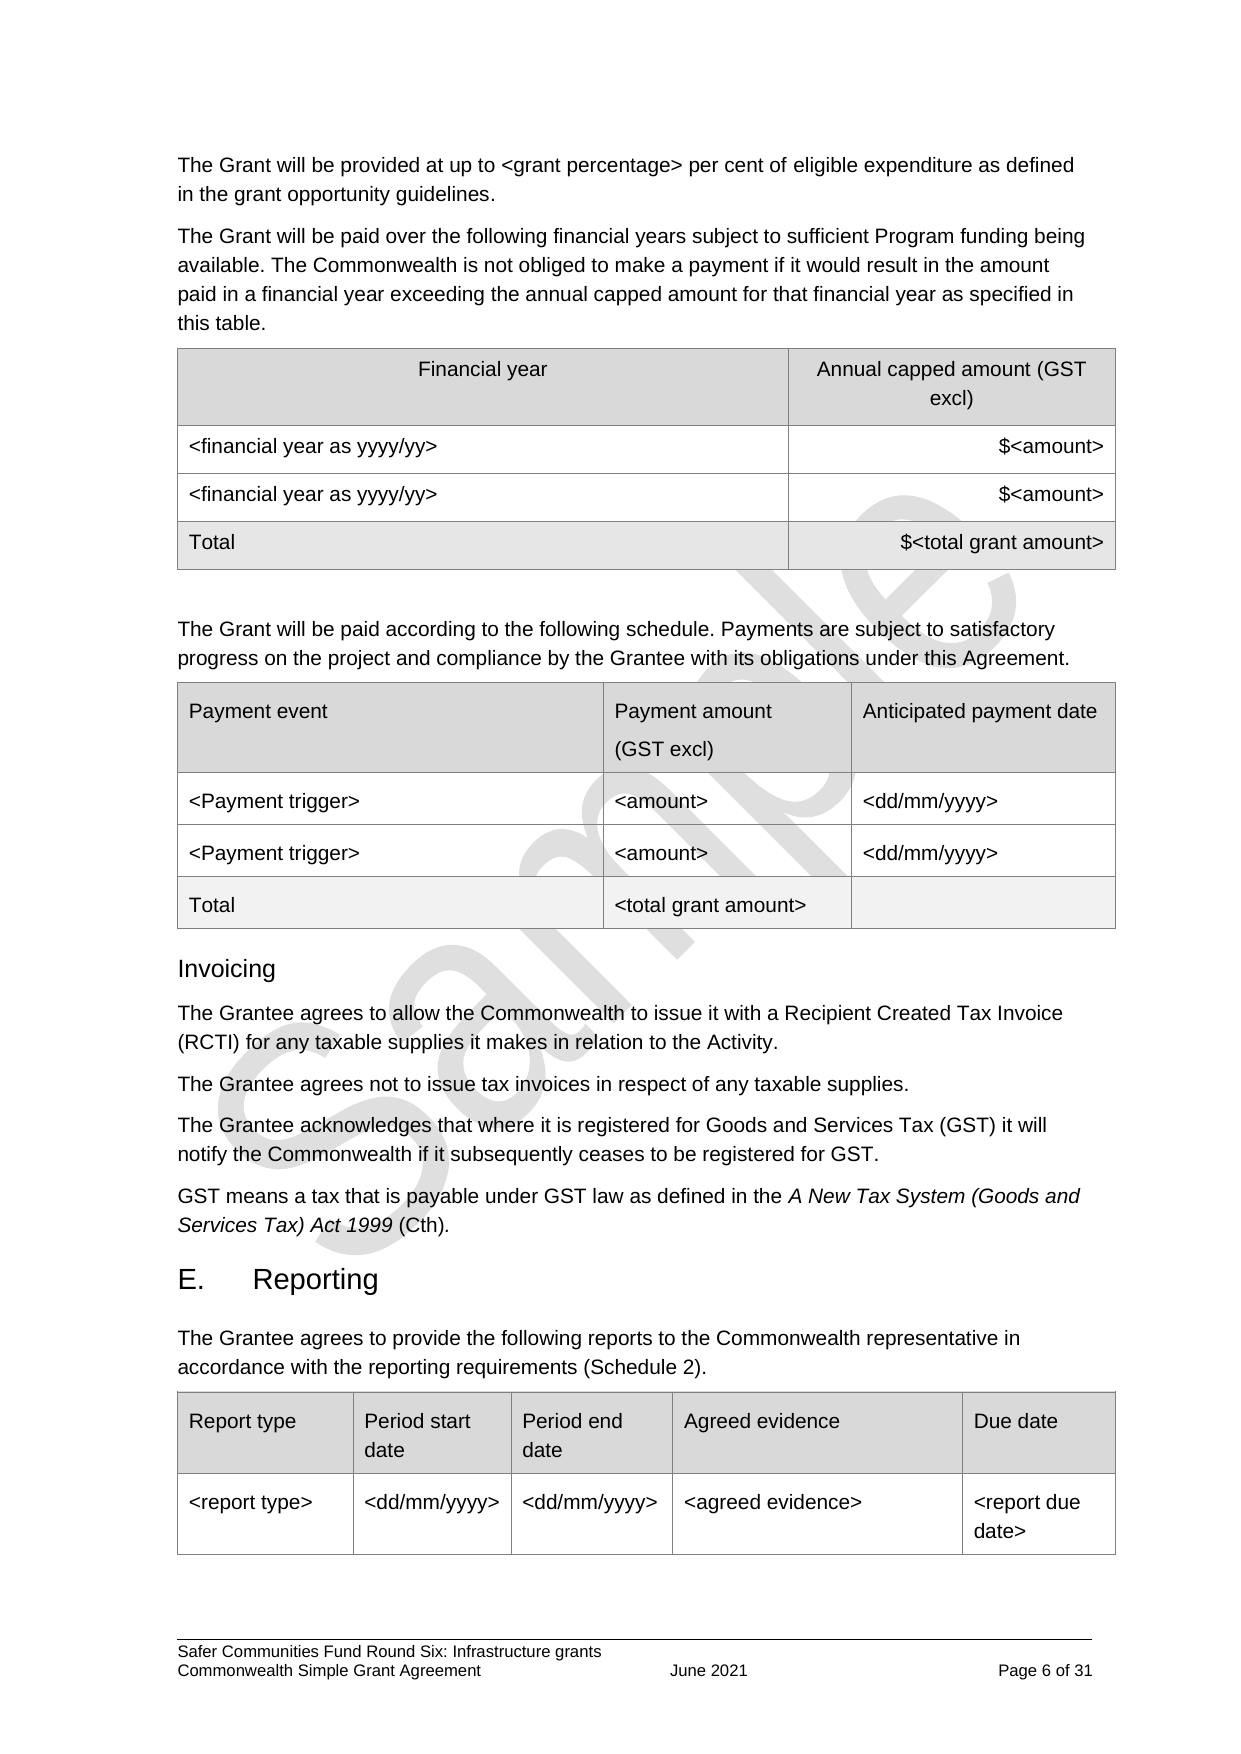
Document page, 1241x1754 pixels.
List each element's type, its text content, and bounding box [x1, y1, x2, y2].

subtitle Invoicing [177, 954, 1092, 983]
table_cell <dd/mm/yyyy> [354, 1474, 511, 1554]
text The Grant will be provided at up to <grant percentage> per cent of eligible expenditure as defined in the grant opportunity guidelines. [177, 148, 1092, 206]
table_cell Total [178, 877, 603, 928]
table_cell $<amount> [789, 426, 1115, 473]
table_cell <Payment trigger> [178, 773, 603, 824]
table_cell [852, 877, 1115, 928]
table_cell <dd/mm/yyyy> [512, 1474, 672, 1554]
table_cell <amount> [604, 773, 851, 824]
table_cell <report due date> [963, 1474, 1115, 1554]
table_cell <total grant amount> [604, 877, 851, 928]
table_cell <report type> [178, 1474, 353, 1554]
text The Grantee agrees to provide the following reports to the Commonwealth representative in accordance with the reporting requirements (Schedule 2). [177, 1321, 1092, 1379]
text The Grantee acknowledges that where it is registered for Goods and Services Tax (GST) it will notify the Commonwealth if it subsequently ceases to be registered for GST. [177, 1108, 1092, 1166]
text The Grantee agrees to allow the Commonwealth to issue it with a Recipient Created Tax Invoice (RCTI) for any taxable supplies it makes in relation to the Activity. [177, 995, 1092, 1054]
table_header Agreed evidence [673, 1393, 962, 1473]
table_cell $<total grant amount> [789, 522, 1115, 569]
table_header Report type [178, 1393, 353, 1473]
table_header Payment event [178, 683, 603, 772]
table_header Financial year [178, 349, 788, 425]
table_cell <Payment trigger> [178, 825, 603, 876]
table_cell <financial year as yyyy/yy> [178, 426, 788, 473]
text The Grantee agrees not to issue tax invoices in respect of any taxable supplies. [177, 1066, 1092, 1095]
table_cell <agreed evidence> [673, 1474, 962, 1554]
table_header Payment amount (GST excl) [604, 683, 851, 772]
text The Grant will be paid according to the following schedule. Payments are subject to satisfactory progress on the project and compliance by the Grantee with its obligations under this Agreement. [177, 611, 1092, 669]
subtitle Reporting [177, 1262, 1092, 1296]
table_cell <dd/mm/yyyy> [852, 773, 1115, 824]
table_cell Total [178, 522, 788, 569]
table_cell <dd/mm/yyyy> [852, 825, 1115, 876]
table_cell $<amount> [789, 474, 1115, 521]
table_header Period end date [512, 1393, 672, 1473]
table_header Anticipated payment date [852, 683, 1115, 772]
text GST means a tax that is payable under GST law as defined in the A New Tax System (Goods and Services Tax) Act 1999 (Cth). [177, 1179, 1092, 1237]
table_header Period start date [354, 1393, 511, 1473]
table_cell <financial year as yyyy/yy> [178, 474, 788, 521]
text The Grant will be paid over the following financial years subject to sufficient Program funding being available. The Commonwealth is not obliged to make a payment if it would result in the amount paid in a financial year exceeding the annual capped amount for that financial year as specified in this table. [177, 218, 1092, 335]
table_header Due date [963, 1393, 1115, 1473]
table_header Annual capped amount (GST excl) [789, 349, 1115, 425]
table_cell <amount> [604, 825, 851, 876]
